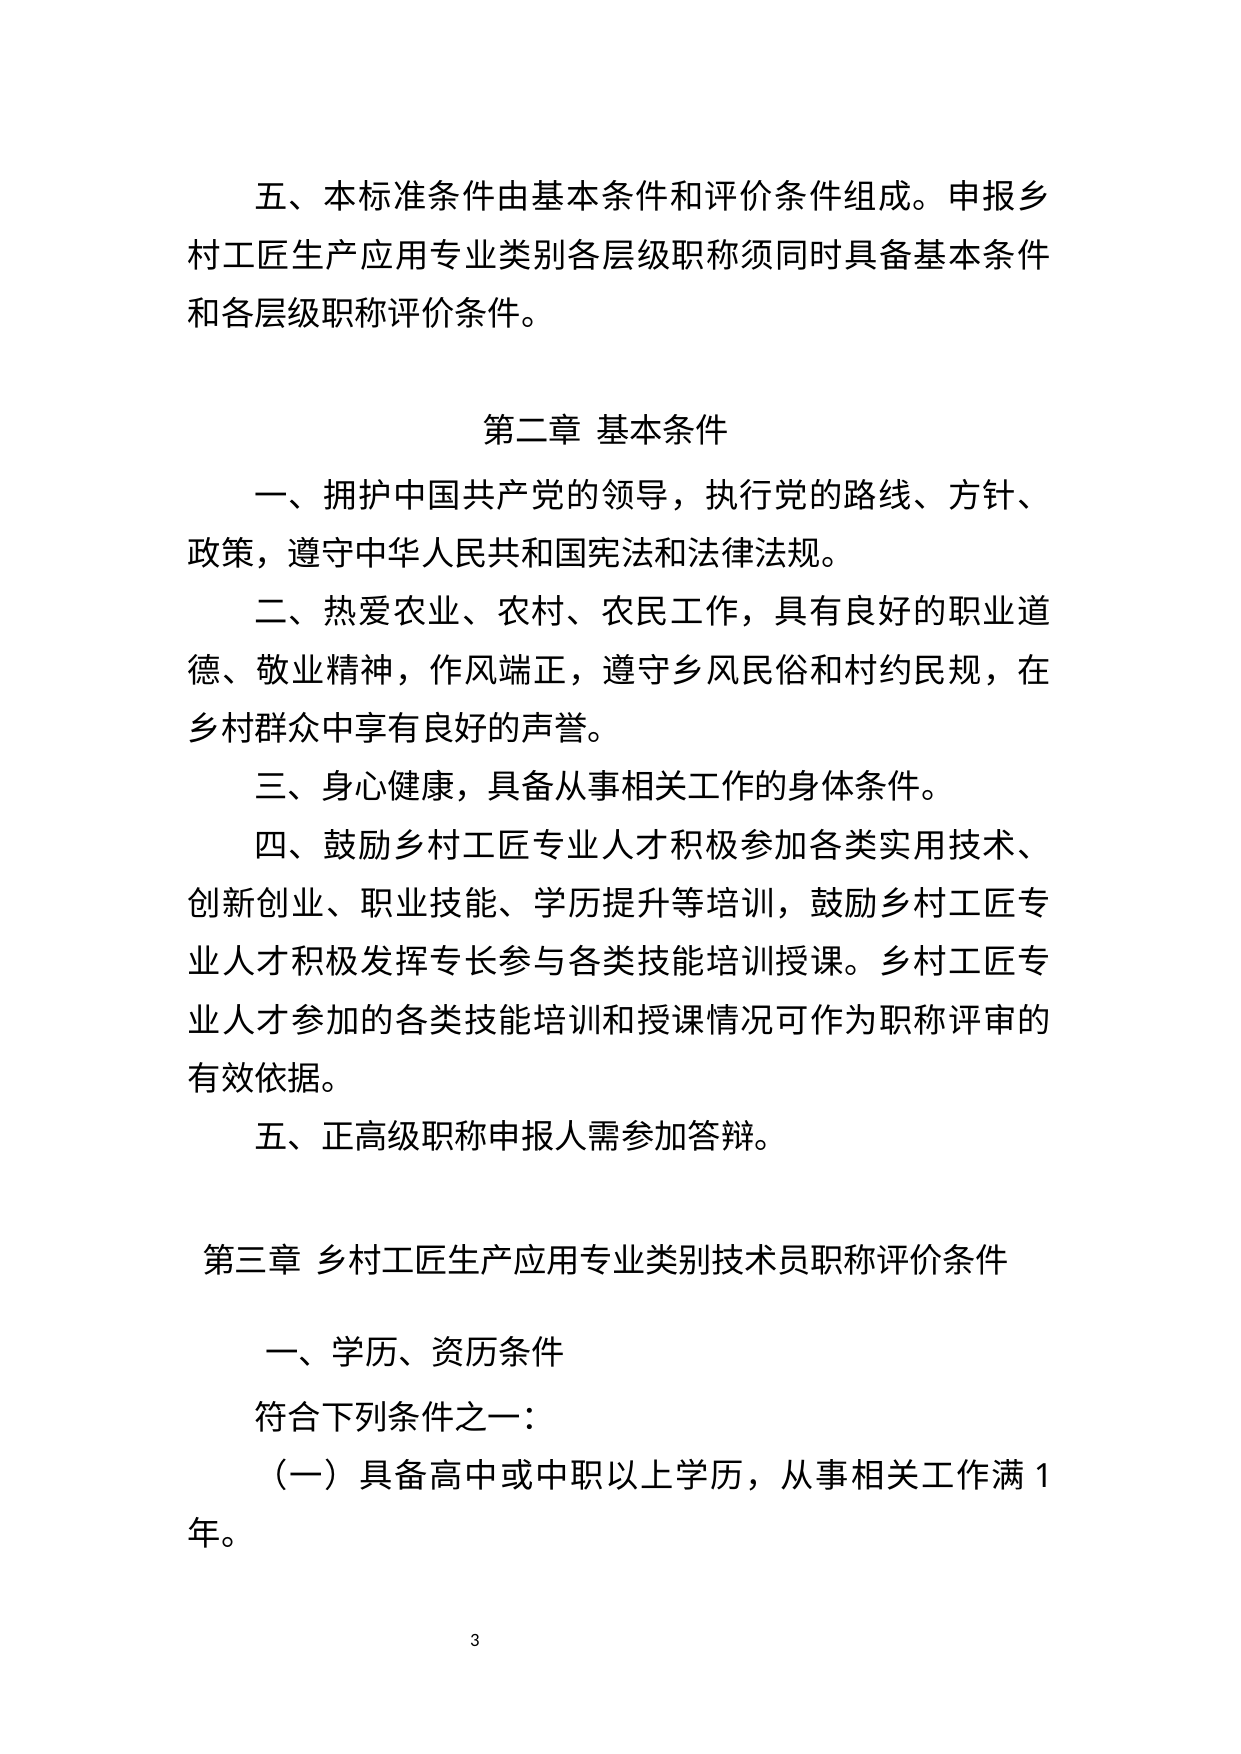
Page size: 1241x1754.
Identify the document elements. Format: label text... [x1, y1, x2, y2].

text 五、正高级职称申报人需参加答辩。 [187, 1102, 1053, 1160]
text 三、身心健康，具备从事相关工作的身体条件。 [187, 752, 1053, 810]
text 符合下列条件之一： [187, 1382, 1053, 1441]
text 五、本标准条件由基本条件和评价条件组成。申报乡村工匠生产应用专业类别各层级职称须同时具备基本条件和各层级职称评价条件。 [187, 162, 1053, 337]
list 基本条件 [187, 395, 1023, 460]
text 第三章 乡村工匠生产应用专业类别技术员职称评价条件 [187, 1225, 1023, 1290]
text 一、学历、资历条件 [265, 1317, 1053, 1382]
text 二、热爱农业、农村、农民工作，具有良好的职业道德、敬业精神，作风端正，遵守乡风民俗和村约民规，在乡村群众中享有良好的声誉。 [187, 577, 1053, 752]
text 四、鼓励乡村工匠专业人才积极参加各类实用技术、创新创业、职业技能、学历提升等培训，鼓励乡村工匠专业人才积极发挥专长参与各类技能培训授课。乡村工匠专业人才参加的各类技能培训和授课情况可作为职称评审的有效依据。 [187, 810, 1053, 1102]
text 一、拥护中国共产党的领导，执行党的路线、方针、政策，遵守中华人民共和国宪法和法律法规。 [187, 460, 1053, 577]
text （一）具备高中或中职以上学历，从事相关工作满1年。 [187, 1441, 1053, 1557]
